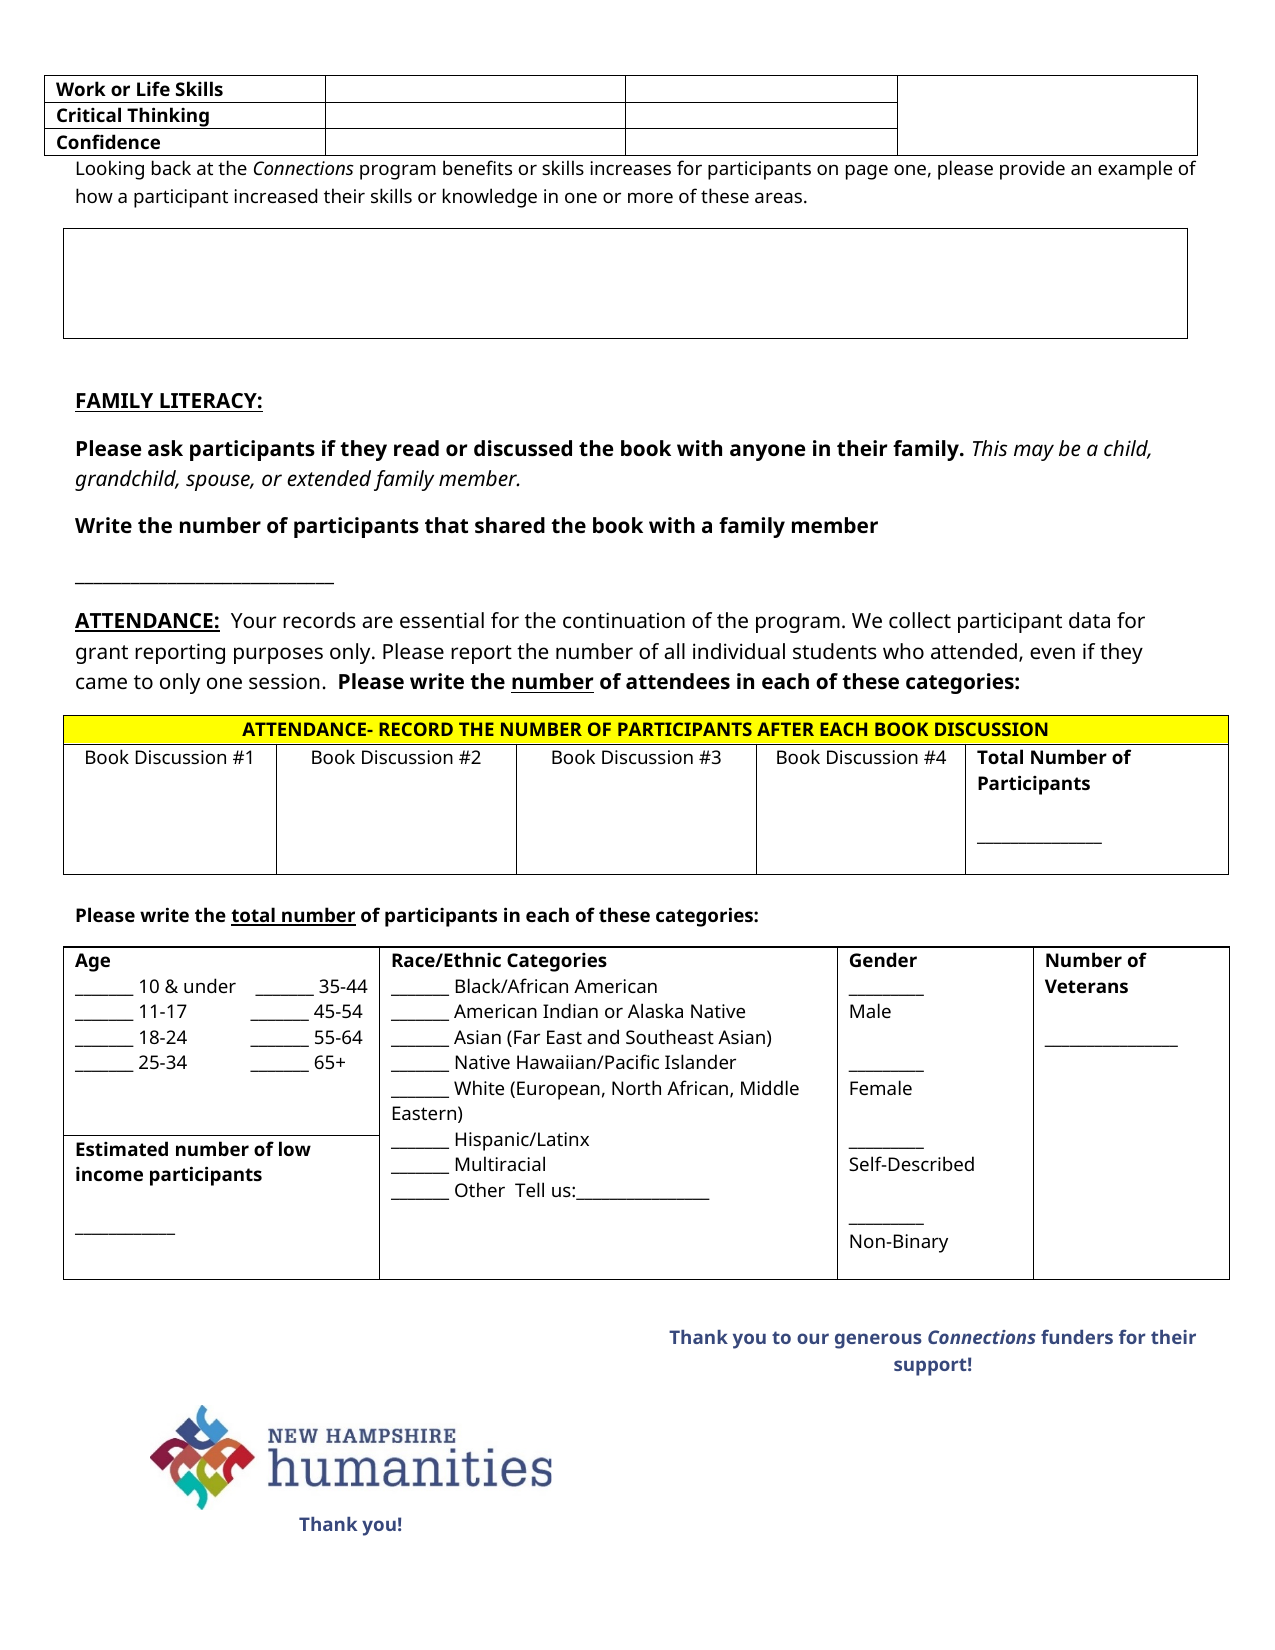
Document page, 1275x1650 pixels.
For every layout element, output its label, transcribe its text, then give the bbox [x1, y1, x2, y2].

table_cell Book Discussion #2 [277, 745, 516, 874]
table_cell [626, 76, 897, 102]
text ATTENDANCE: Your records are essential for the continuation of the program. We collect participant data for grant reporting purposes only. Please report the number of all individual students who attended, even if they came to only one session. Please write the number of attendees in each of these categories: [75, 606, 1200, 696]
table_cell Estimated number of low income participants ____________ [64, 1136, 379, 1279]
table_cell [326, 103, 625, 128]
table_header Race/Ethnic Categories _______ Black/African American _______ American Indian or Alaska Native _______ Asian (Far East and Southeast Asian) _______ Native Hawaiian/Pacific Islander _______ White (European, North African, Middle Eastern) _______ Hispanic/Latinx _______ Multiracial _______ Other Tell us:________________ [380, 948, 837, 1279]
table_cell Total Number of Participants _______________ [966, 745, 1228, 874]
table_cell [326, 129, 625, 155]
table_cell Critical Thinking [45, 103, 325, 128]
table_cell Work or Life Skills [45, 76, 325, 102]
table_cell [626, 103, 897, 128]
table_cell Book Discussion #3 [517, 745, 756, 874]
table_header Age _______ 10 & under _______ 35-44 _______ 11-17 _______ 45-54 _______ 18-24 _______ 55-64 _______ 25-34 _______ 65+ [64, 948, 379, 1135]
text FAMILY LITERACY: [75, 386, 1200, 415]
picture [150, 1405, 552, 1510]
table_cell Book Discussion #4 [757, 745, 965, 874]
table_cell [326, 76, 625, 102]
table_header Gender _________ Male _________ Female _________ Self-Described _________ Non-Binary [838, 948, 1033, 1279]
table_header Thank you! [64, 1324, 637, 1565]
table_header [638, 1324, 1228, 1565]
table_header ATTENDANCE- RECORD THE NUMBER OF PARTICIPANTS AFTER EACH BOOK DISCUSSION [64, 716, 1228, 743]
text Write the number of participants that shared the book with a family member [75, 512, 1200, 540]
text Please ask participants if they read or discussed the book with anyone in their family. This may be a child, grandchild, spouse, or extended family member. [75, 434, 1200, 493]
text ____________________________ [75, 559, 1200, 587]
table_cell Confidence [45, 129, 325, 155]
text Looking back at the Connections program benefits or skills increases for participants on page one, please provide an example of how a participant increased their skills or knowledge in one or more of these areas. [75, 156, 1200, 209]
table_header [64, 229, 1187, 338]
text Please write the total number of participants in each of these categories: [75, 902, 1200, 928]
table_cell Book Discussion #1 [64, 745, 276, 874]
table_header Number of Veterans ________________ [1034, 948, 1229, 1279]
table_cell [626, 129, 897, 155]
